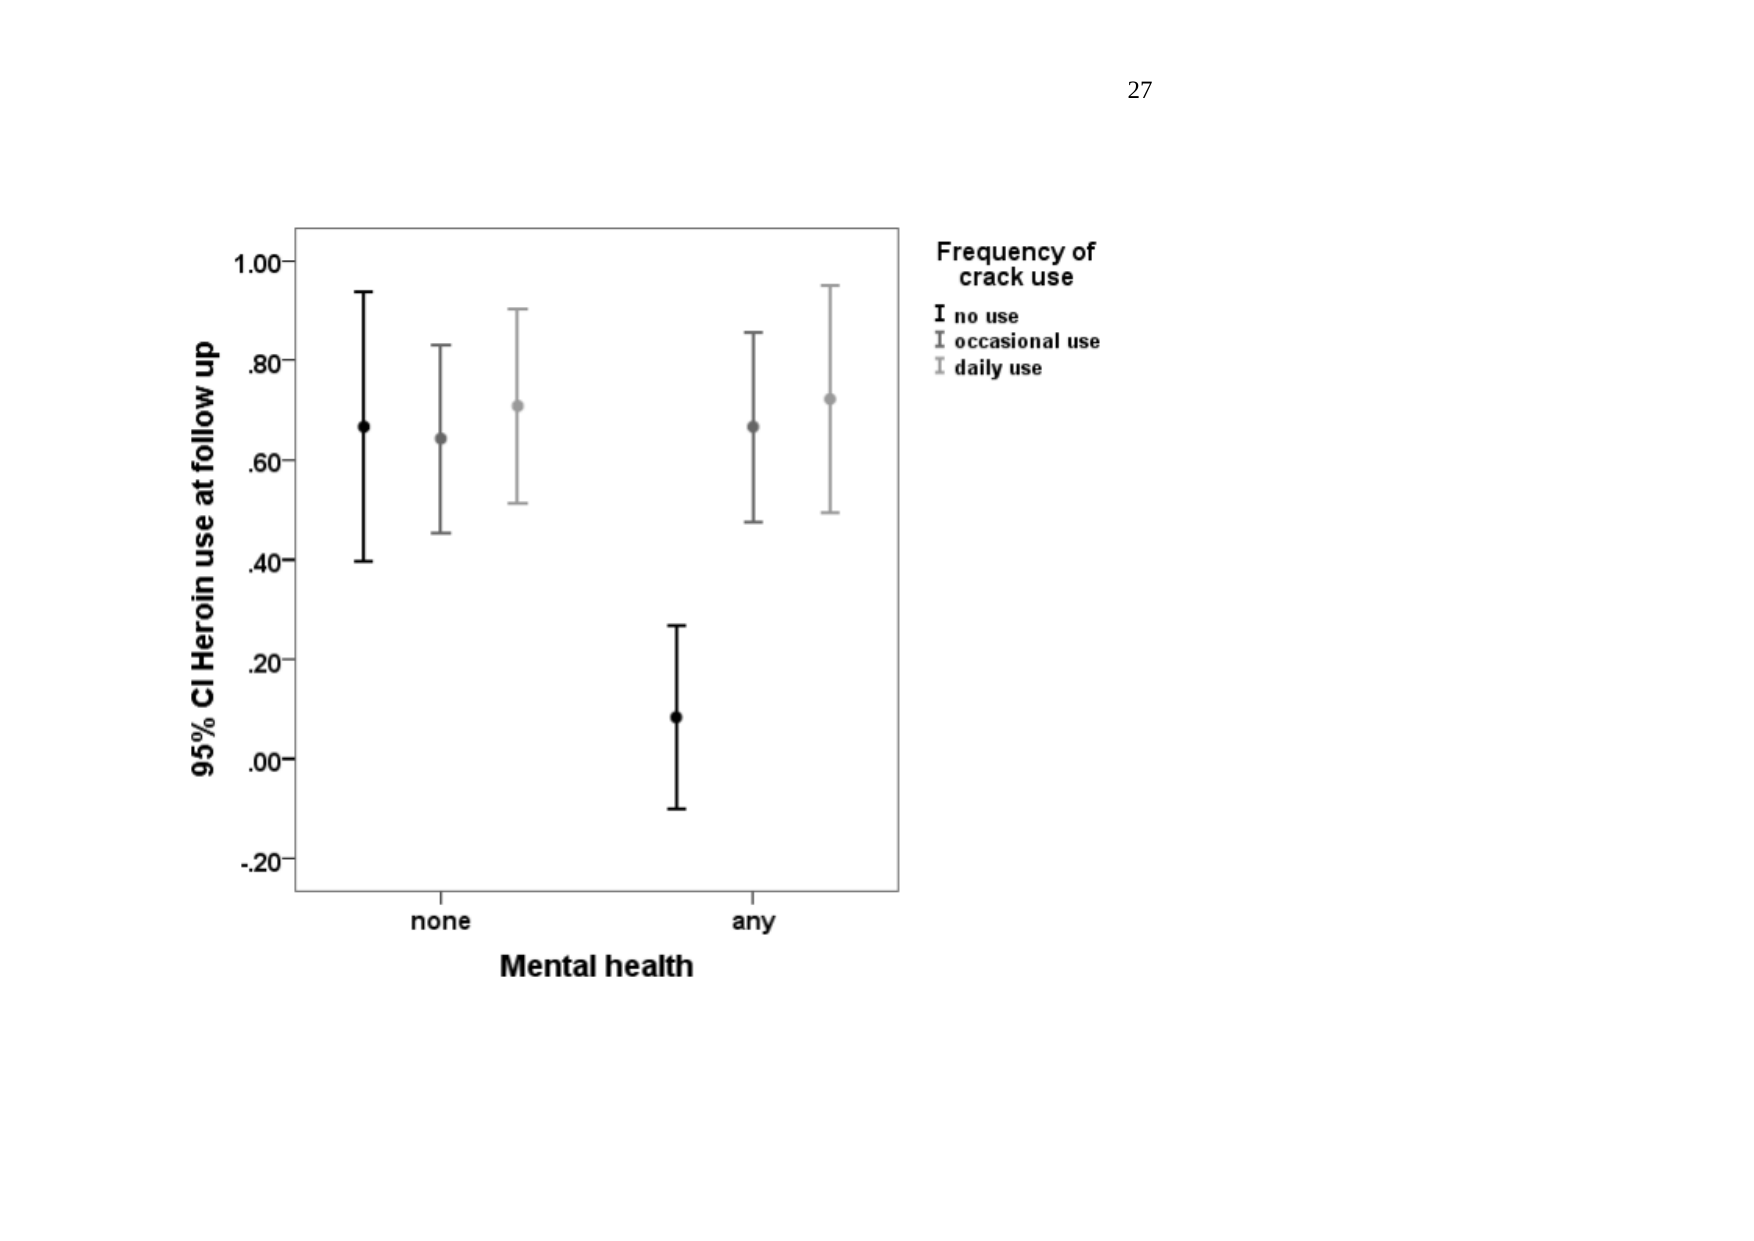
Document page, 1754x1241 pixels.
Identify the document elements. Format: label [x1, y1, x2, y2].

picture [165, 220, 1142, 1002]
